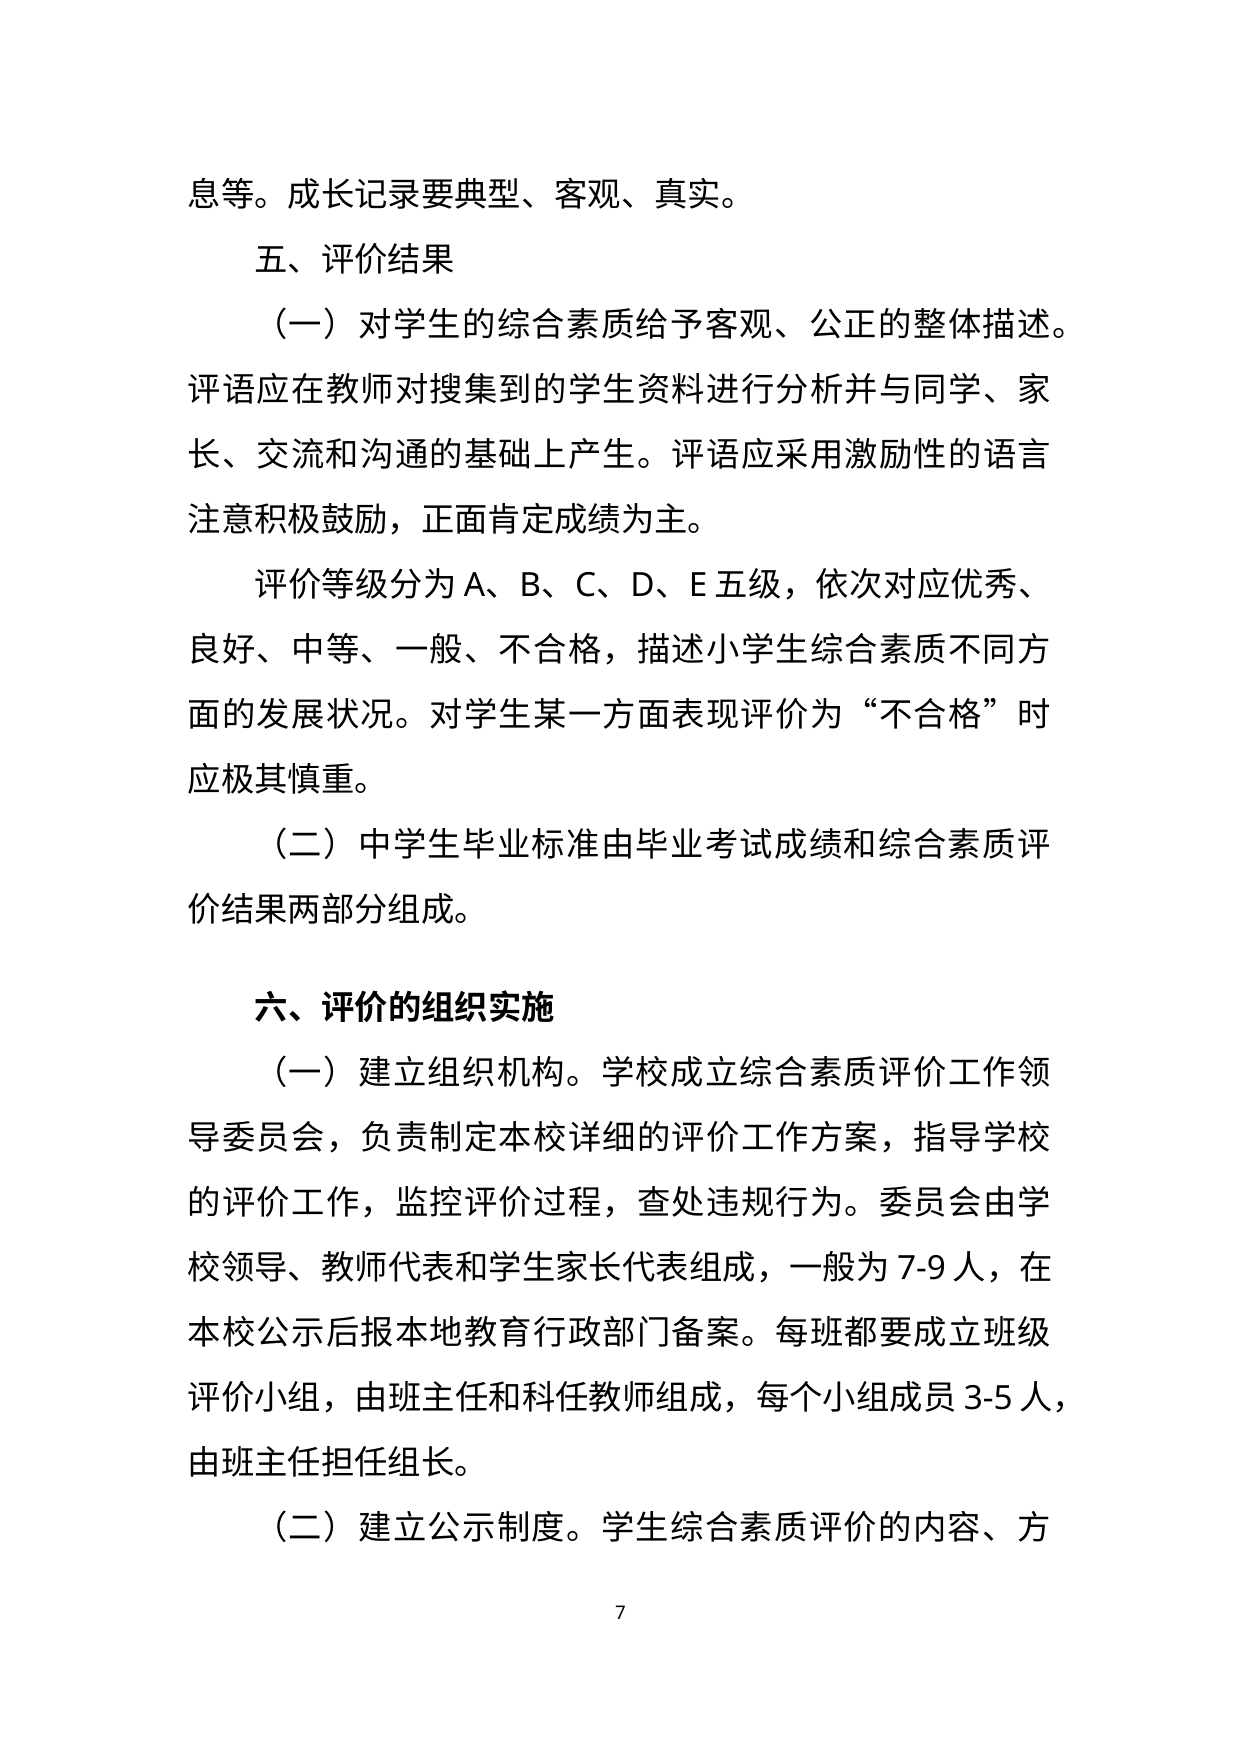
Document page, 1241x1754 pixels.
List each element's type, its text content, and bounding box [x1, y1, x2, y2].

text 评价等级分为A、B、C、D、E五级，依次对应优秀、良好、中等、一般、不合格，描述小学生综合素质不同方面的发展状况。对学生某一方面表现评价为“不合格”时，应极其慎重。 [187, 550, 1053, 810]
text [187, 1492, 1053, 1557]
text （二）中学生毕业标准由毕业考试成绩和综合素质评价结果两部分组成。 [187, 810, 1053, 940]
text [187, 160, 1053, 225]
text （一）对学生的综合素质给予客观、公正的整体描述。评语应在教师对搜集到的学生资料进行分析并与同学、家长、交流和沟通的基础上产生。评语应采用激励性的语言，注意积极鼓励，正面肯定成绩为主。 [187, 290, 1053, 550]
text 六、评价的组织实施 [187, 972, 1053, 1037]
text （一）建立组织机构。学校成立综合素质评价工作领导委员会，负责制定本校详细的评价工作方案，指导学校的评价工作，监控评价过程，查处违规行为。委员会由学校领导、教师代表和学生家长代表组成，一般为7-9人，在本校公示后报本地教育行政部门备案。每班都要成立班级评价小组，由班主任和科任教师组成，每个小组成员3-5人，由班主任担任组长。 [187, 1037, 1053, 1492]
text 五、评价结果 [187, 225, 1053, 290]
